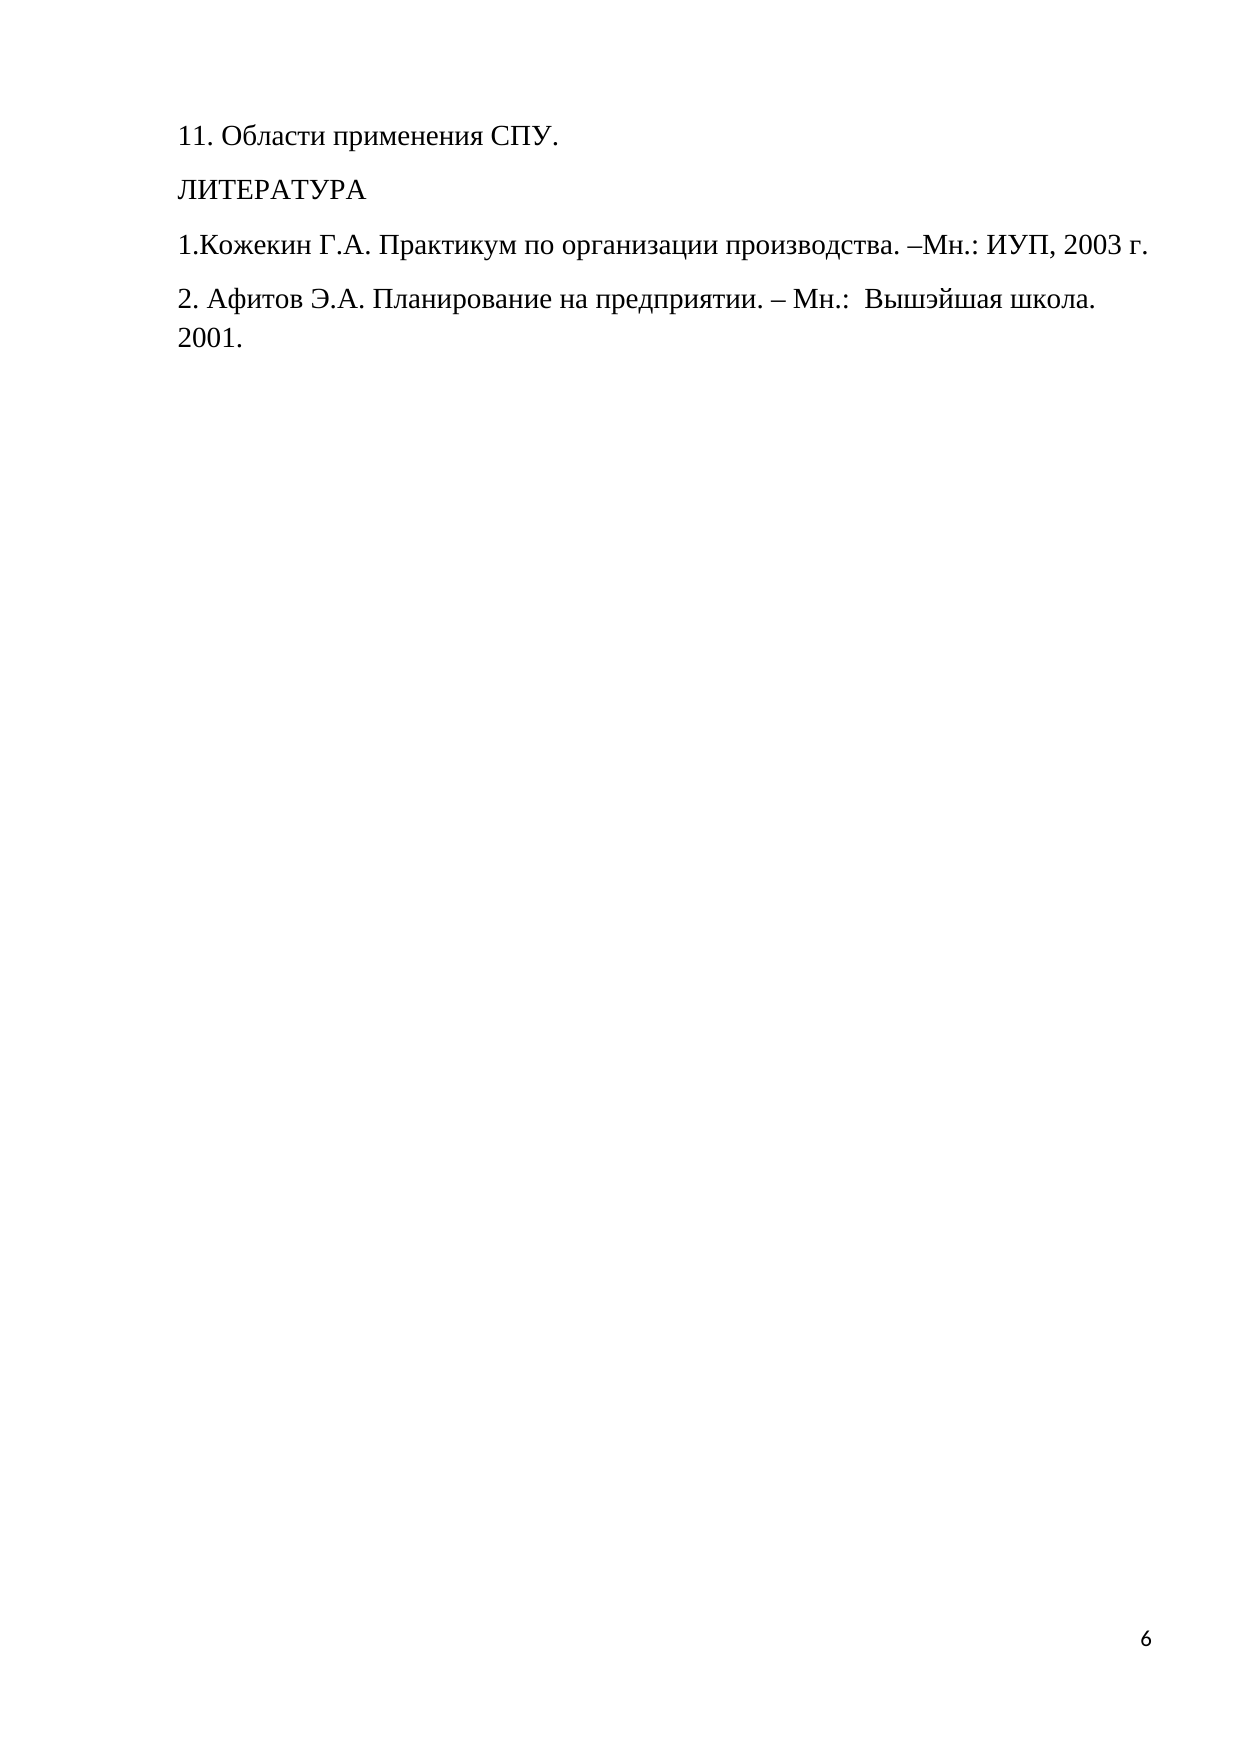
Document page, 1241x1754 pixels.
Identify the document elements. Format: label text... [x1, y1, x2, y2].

text 1.Кожекин Г.А. Практикум по организации производства. –Мн.: ИУП, 2003 г. [177, 227, 1152, 260]
text 2. Афитов Э.А. Планирование на предприятии. – Мн.: Вышэйшая школа. 2001. [177, 281, 1152, 353]
text ЛИТЕРАТУРА [177, 172, 1152, 206]
text 11. Области применения СПУ. [177, 118, 1152, 152]
